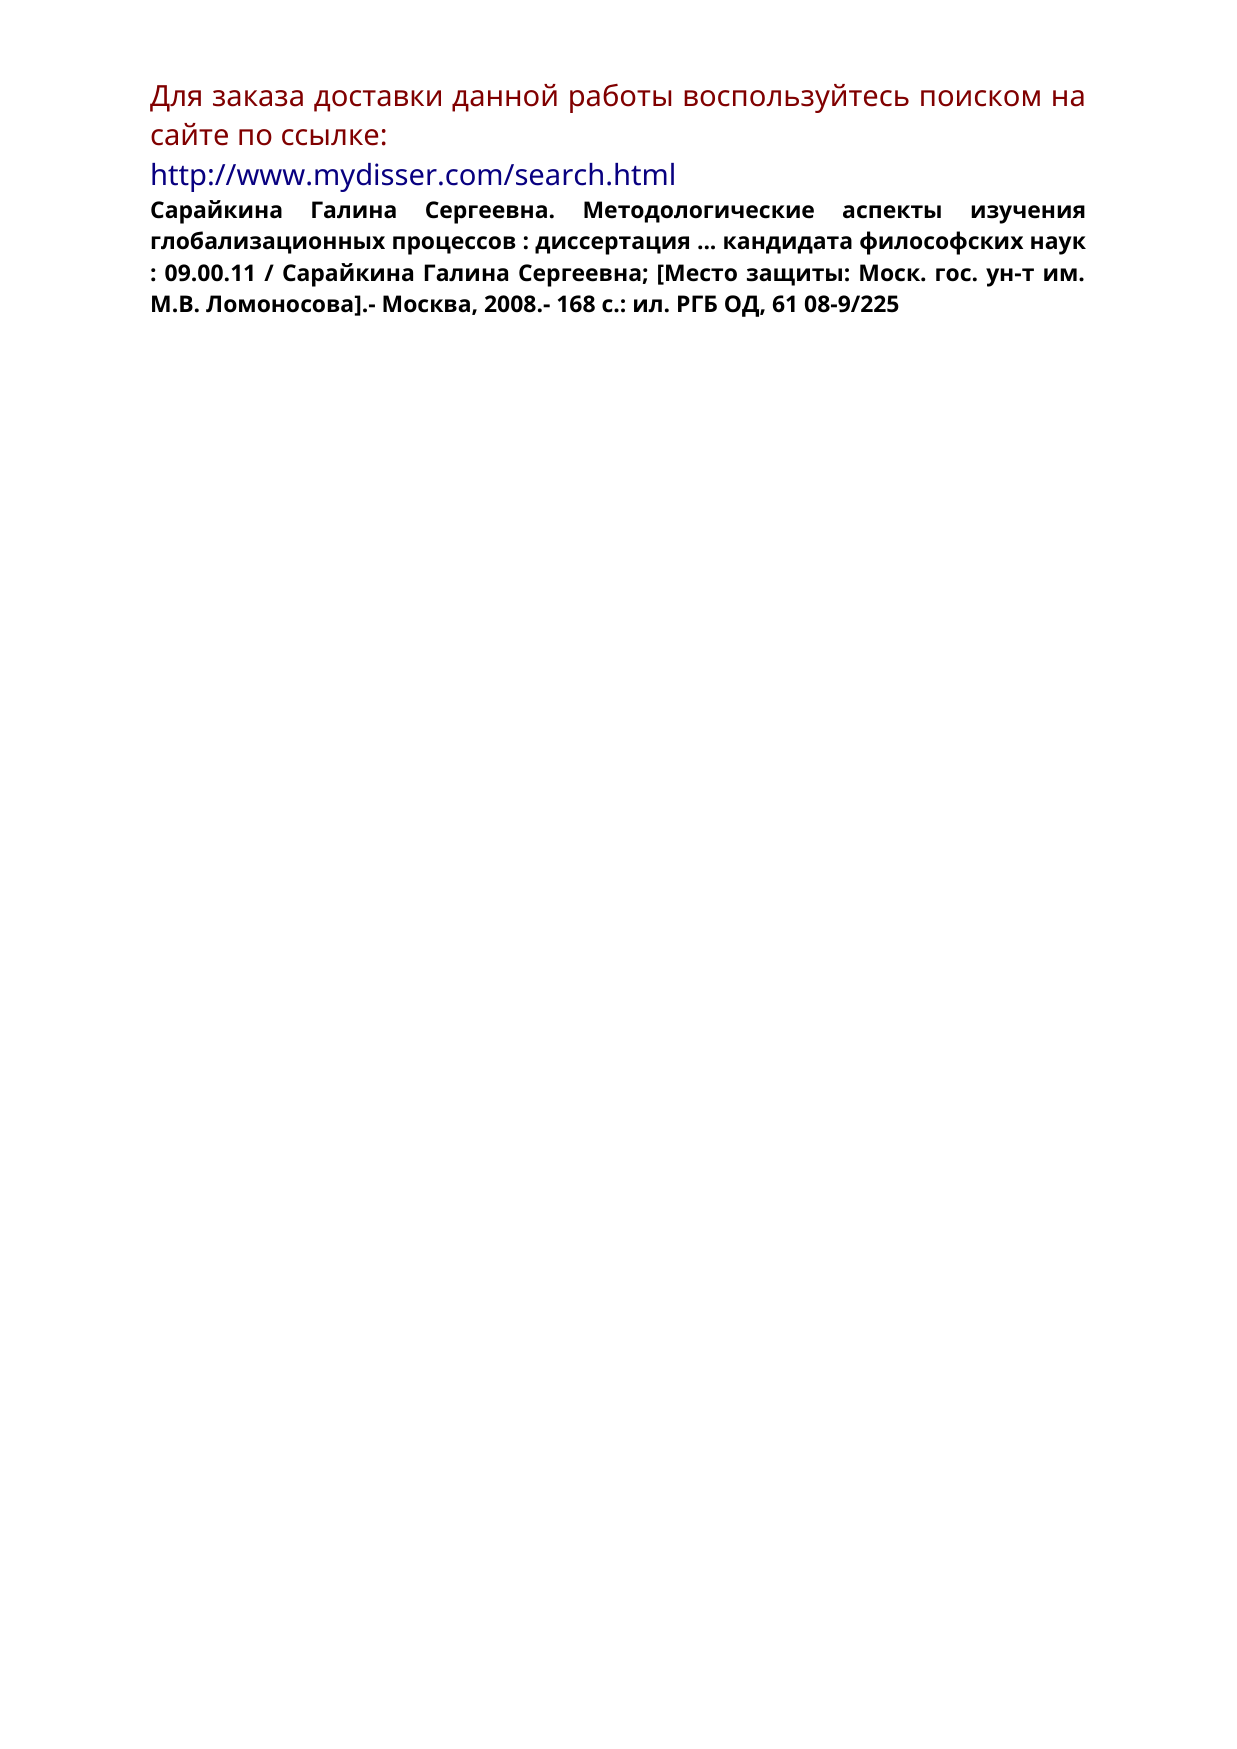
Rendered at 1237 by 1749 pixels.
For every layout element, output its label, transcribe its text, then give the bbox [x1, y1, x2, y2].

text Сарайкина Галина Сергеевна. Методологические аспекты изучения глобализационных процессов : диссертация ... кандидата философских наук : 09.00.11 / Сарайкина Галина Сергеевна; [Место защиты: Моск. гос. ун-т им. М.В. Ломоносова].- Москва, 2008.- 168 с.: ил. РГБ ОД, 61 08-9/225 [150, 194, 1086, 319]
